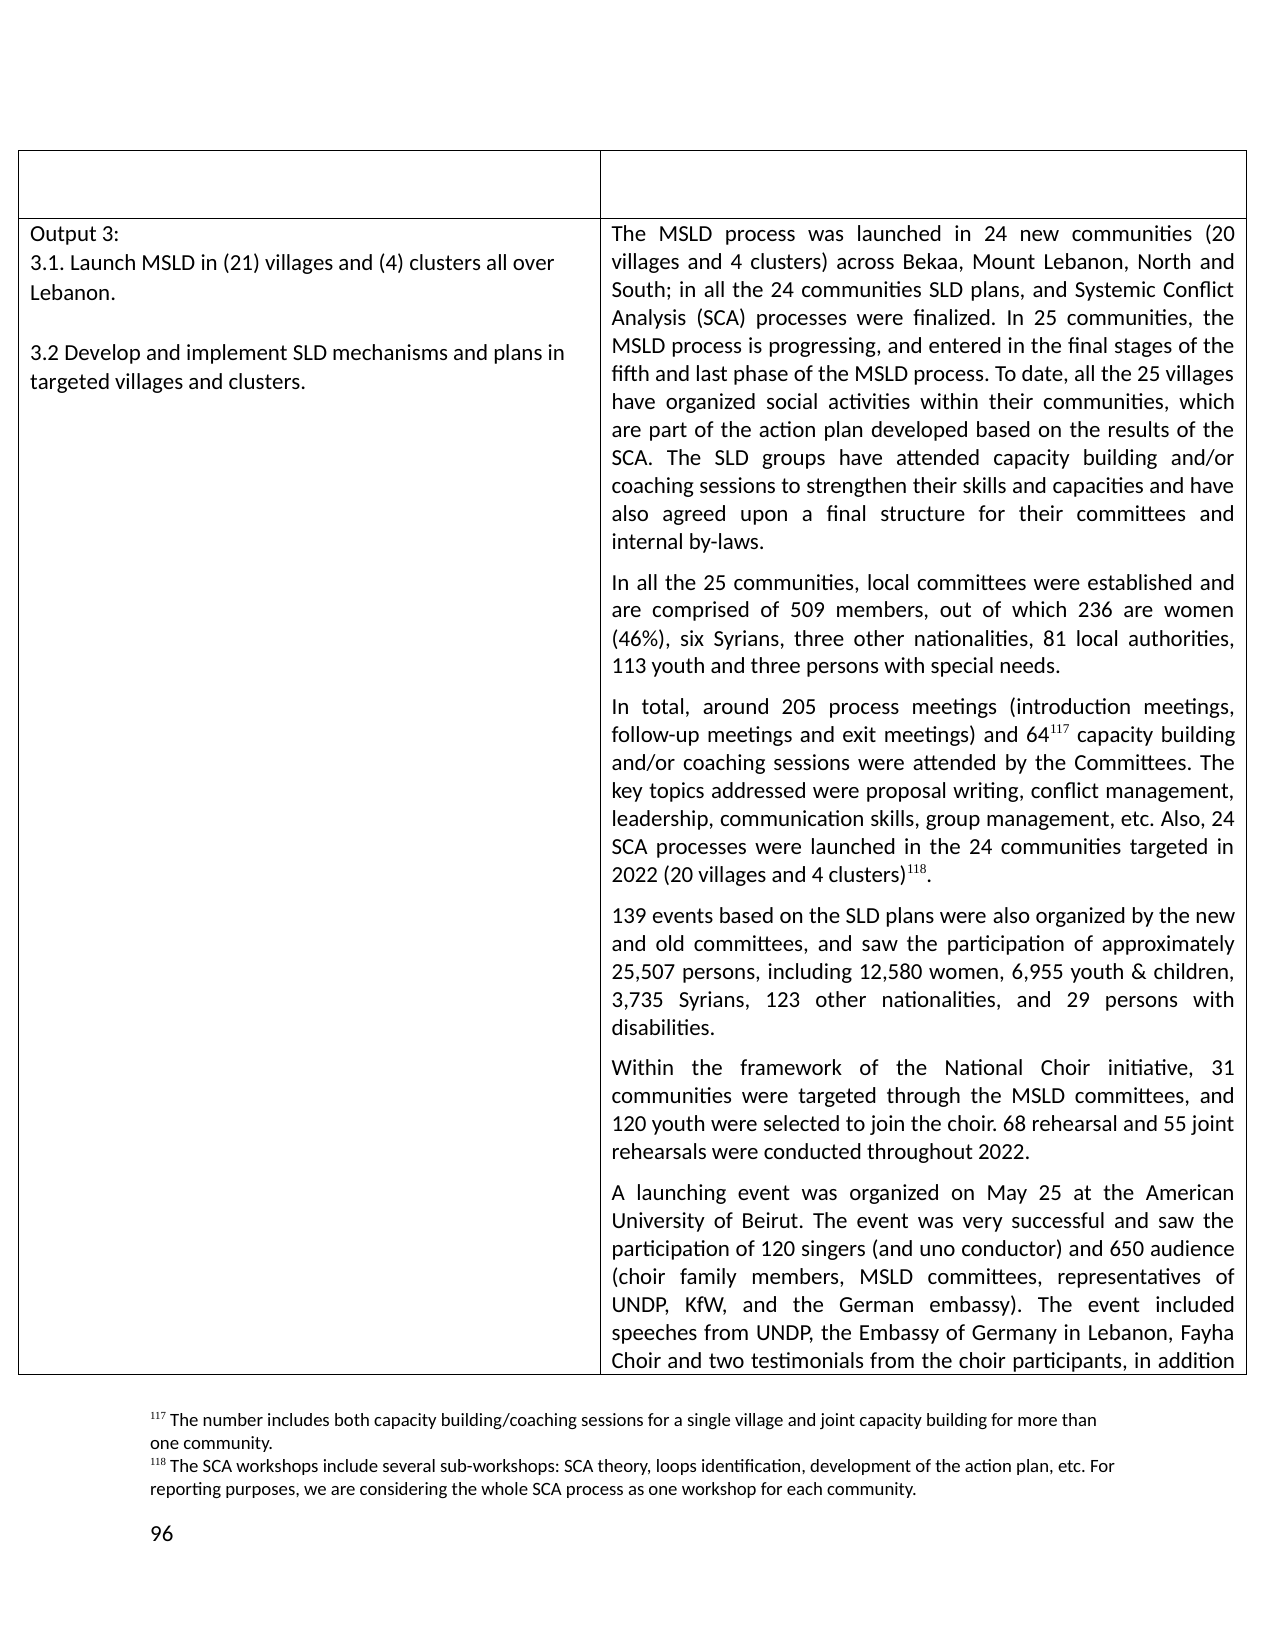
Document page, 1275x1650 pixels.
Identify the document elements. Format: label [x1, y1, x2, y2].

table_cell [19, 219, 600, 1374]
table_cell [19, 151, 600, 218]
table_cell [601, 219, 1246, 1374]
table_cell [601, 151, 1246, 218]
